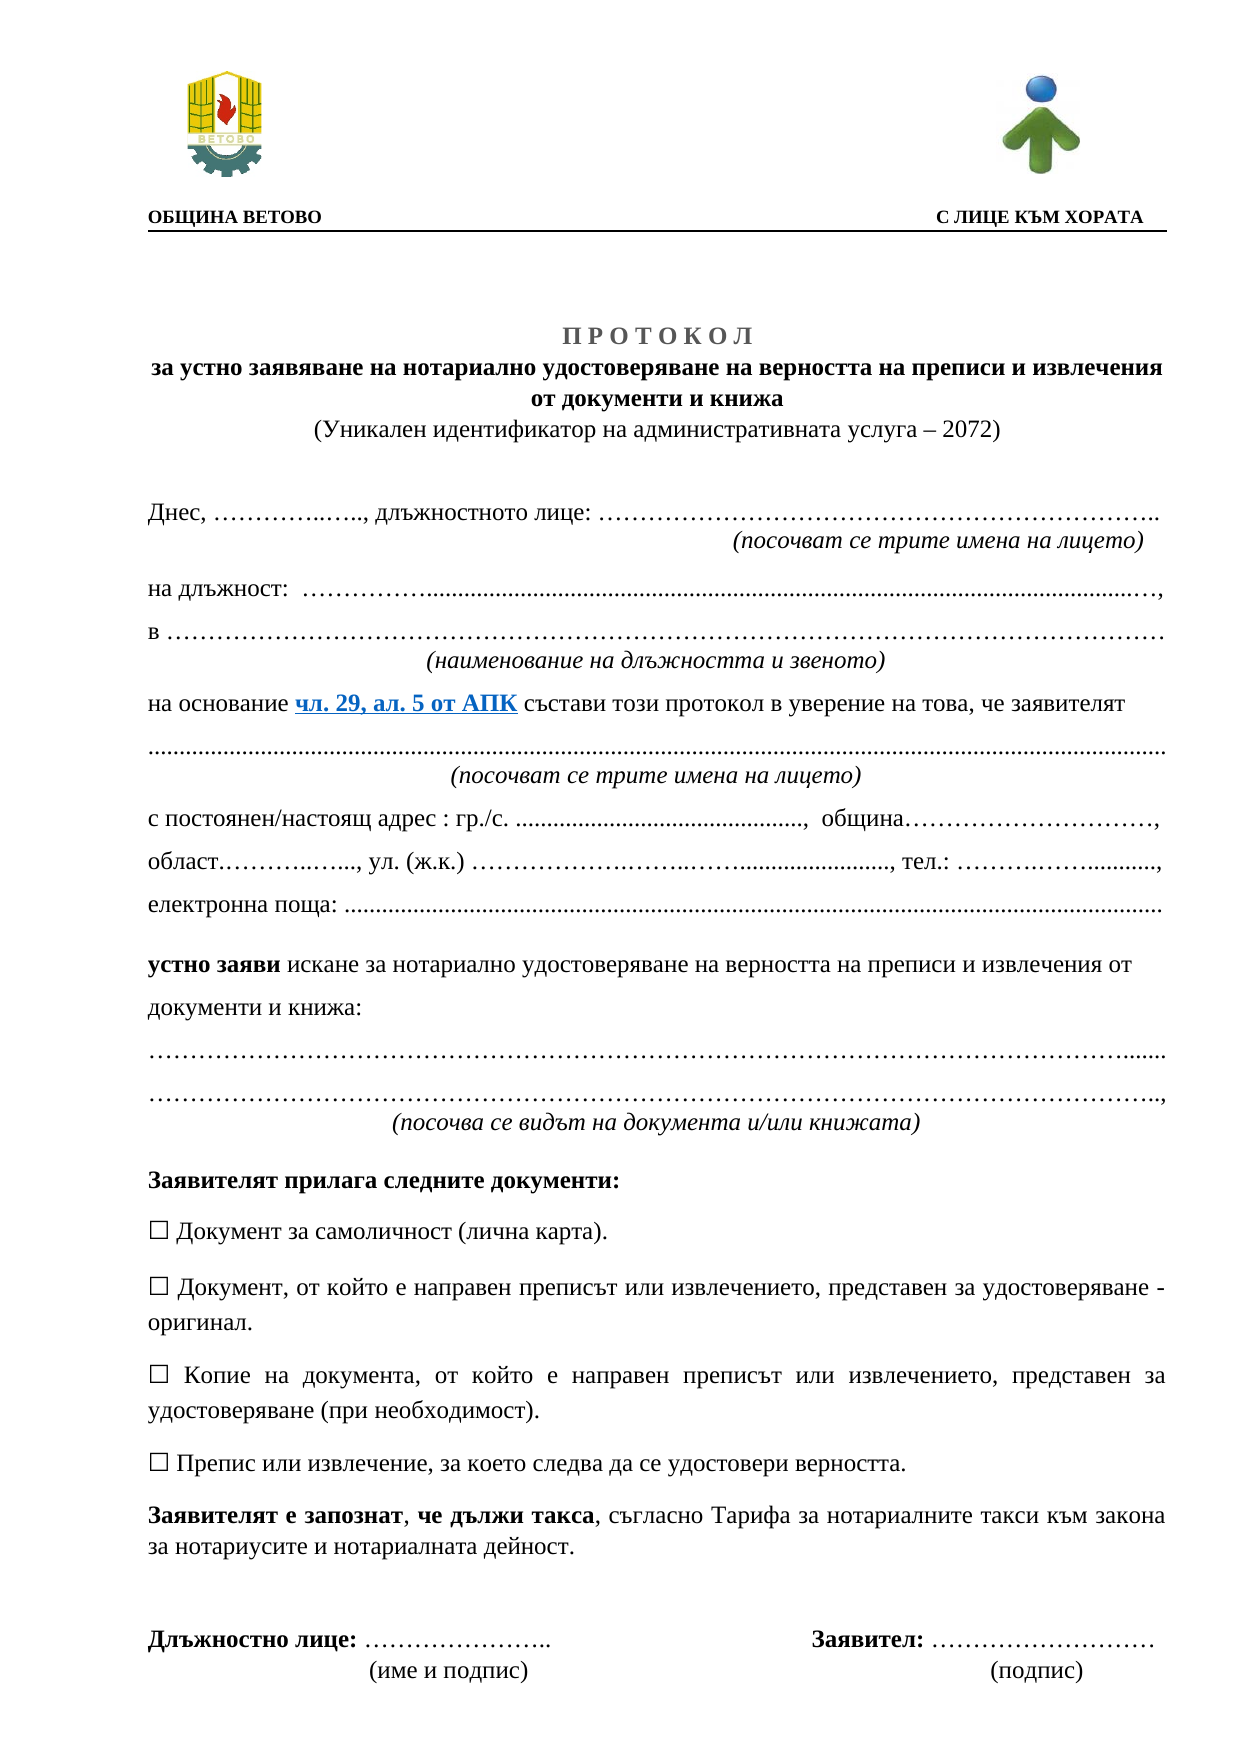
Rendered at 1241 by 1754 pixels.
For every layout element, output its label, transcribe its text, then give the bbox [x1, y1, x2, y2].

text за устно заявяване на нотариално удостоверяване на верността на преписи и извлечения от документи и книжа [148, 352, 1167, 412]
text (посочват се трите имена на лицето) [148, 760, 1167, 789]
text ................................................................................................................................................................... [148, 731, 1167, 760]
text Копие на документа, от който е направен преписът или извлечението, представен за удостоверяване (при необходимост). [148, 1356, 1167, 1423]
text Препис или извлечение, за което следва да се удостовери верността. [148, 1444, 1167, 1478]
text (Уникален идентификатор на административната услуга – 2072) [148, 414, 1167, 443]
text устно заяви искане за нотариално удостоверяване на верността на преписи и извлечения от документи и книжа: [148, 949, 1167, 1021]
text Документ, от който е направен преписът или извлечението, представен за удостоверяване - оригинал. [148, 1268, 1167, 1335]
text на основание чл. 29, ал. 5 от АПК състави този протокол в уверение на това, че заявителят [148, 688, 1167, 717]
text Документ за самоличност (лична карта). [148, 1212, 1167, 1247]
text (посочват се трите имена на лицето) [148, 525, 1167, 554]
text Днес, …………..….., длъжностното лице: ………………………………………………………….. [148, 497, 1167, 525]
text (наименование на длъжността и звеното) [148, 645, 1167, 674]
text (посочва се видът на документа и/или книжата) [148, 1107, 1167, 1136]
text Заявителят прилага следните документи: [148, 1165, 1167, 1193]
text П Р О Т О К О Л [148, 321, 1167, 350]
text Длъжностно лице: ………………….. Заявител: ……………………… [148, 1624, 1167, 1653]
picture [186, 71, 261, 175]
picture [996, 73, 1081, 174]
text ………………………………………………………………………………………………………….., [148, 1078, 1167, 1107]
text с постоянен/настоящ адрес : гр./с. .............................................., община…………………………, област.………..…..., ул. (ж.к.) ……………….……..……........................, тел.: ……….……..........., електронна поща: ................................................................................................................................... [148, 803, 1167, 918]
text ………………………………………………………………………………………………………....... [148, 1035, 1167, 1064]
text на длъжност: …………….................................................................................................................…, [148, 573, 1167, 602]
text Заявителят е запознат, че дължи такса, съгласно Тарифа за нотариалните такси към закона за нотариусите и нотариалната дейност. [148, 1500, 1167, 1560]
text (име и подпис) (подпис) [148, 1655, 1167, 1684]
text в ………………………………………………………………………………………………………… [148, 616, 1167, 645]
